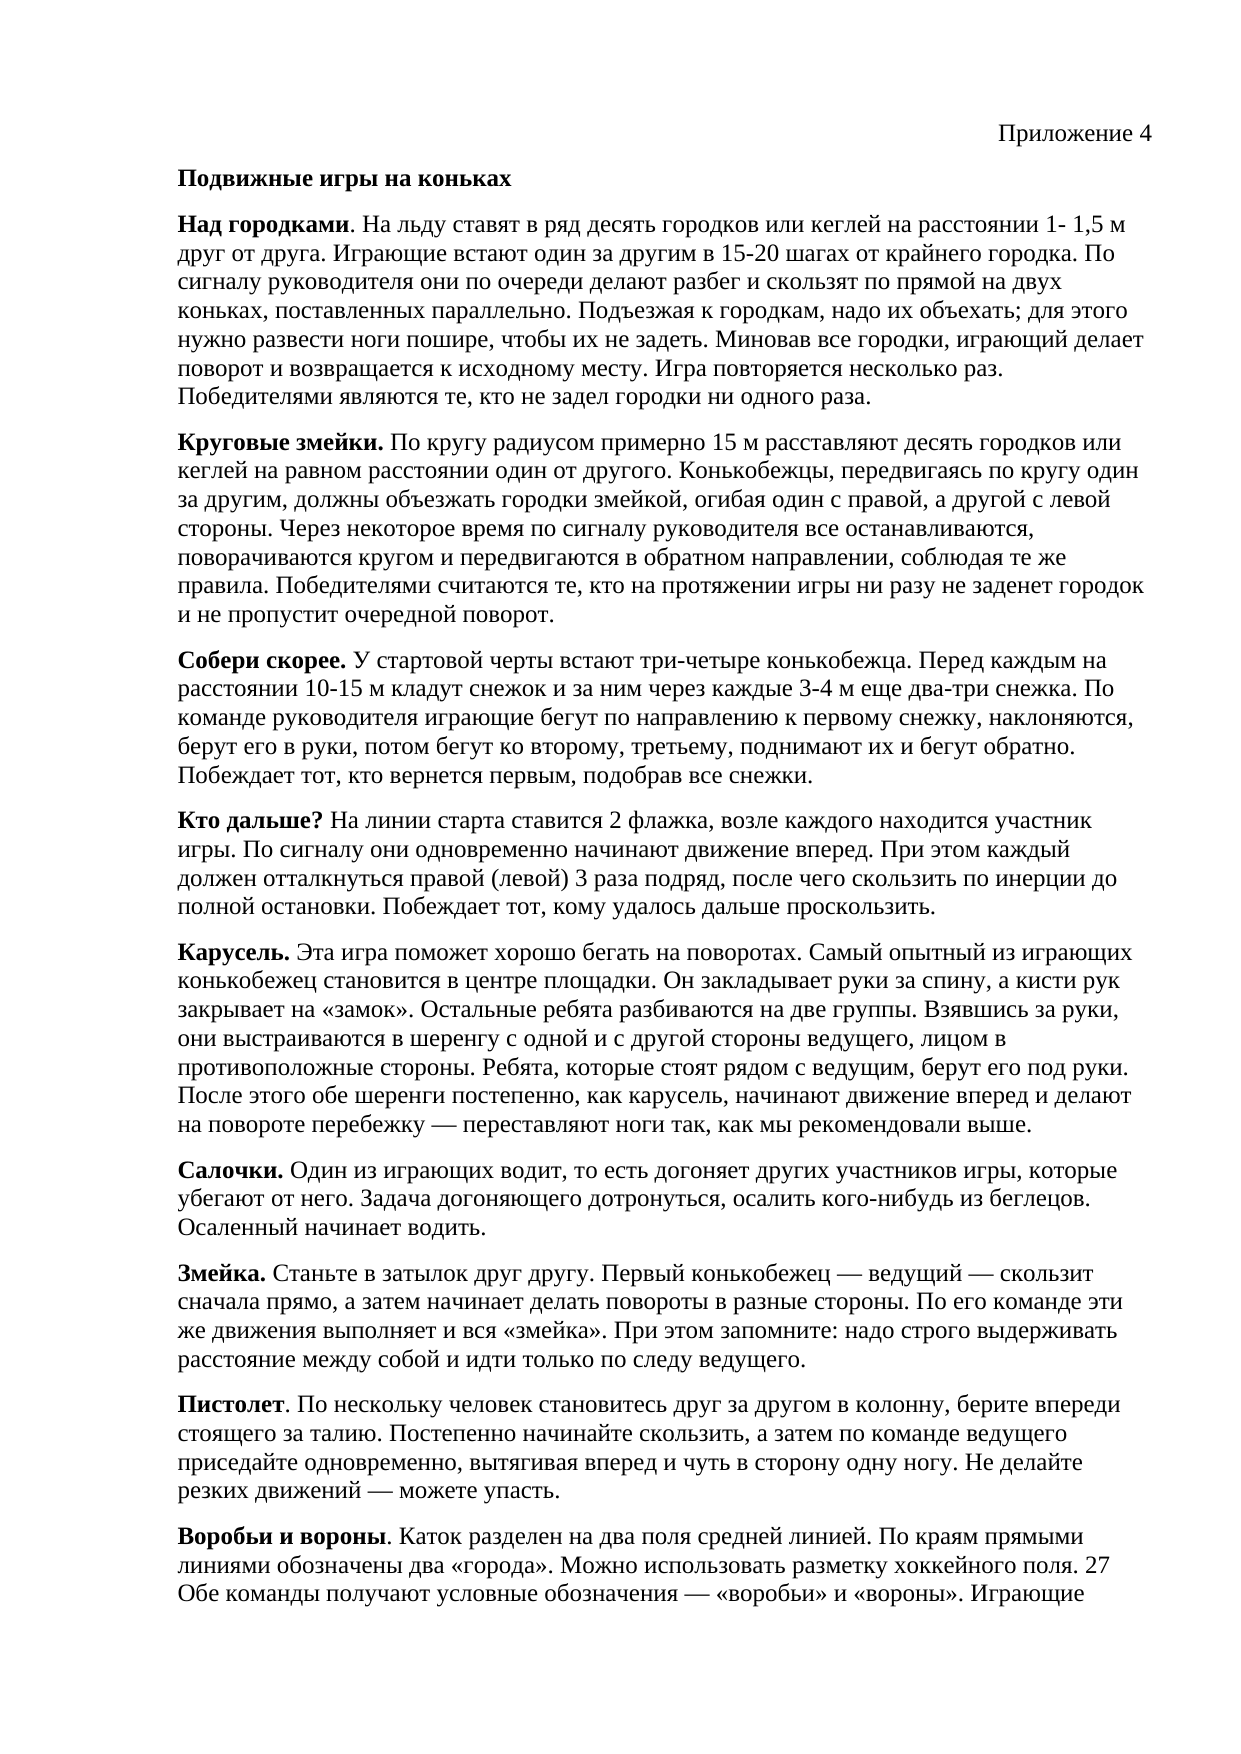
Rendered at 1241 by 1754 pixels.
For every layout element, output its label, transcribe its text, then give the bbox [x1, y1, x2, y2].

text Приложение 4 [177, 118, 1152, 147]
text Кто дальше? На линии старта ставится 2 флажка, возле каждого находится участник игры. По сигналу они одновременно начинают движение вперед. При этом каждый должен отталкнуться правой (левой) 3 раза подряд, после чего скользить по инерции до полной остановки. Побеждает тот, кому удалось дальше проскользить. [177, 805, 1152, 920]
text Пистолет. По нескольку человек становитесь друг за другом в колонну, берите впереди стоящего за талию. Постепенно начинайте скользить, а затем по команде ведущего приседайте одновременно, вытягивая вперед и чуть в сторону одну ногу. Не делайте резких движений — можете упасть. [177, 1389, 1152, 1504]
text Круговые змейки. По кругу радиусом примерно 15 м расставляют десять городков или кеглей на равном расстоянии один от другого. Конькобежцы, передвигаясь по кругу один за другим, должны объезжать городки змейкой, огибая один с правой, а другой с левой стороны. Через некоторое время по сигналу руководителя все останавливаются, поворачиваются кругом и передвигаются в обратном направлении, соблюдая те же правила. Победителями считаются те, кто на протяжении игры ни разу не заденет городок и не пропустит очередной поворот. [177, 427, 1152, 628]
text Змейка. Станьте в затылок друг другу. Первый конькобежец — ведущий — скользит сначала прямо, а затем начинает делать повороты в разные стороны. По его команде эти же движения выполняет и вся «змейка». При этом запомните: надо строго выдерживать расстояние между собой и идти только по следу ведущего. [177, 1258, 1152, 1373]
text Собери скорее. У стартовой черты встают три-четыре конькобежца. Перед каждым на расстоянии 10-15 м кладут снежок и за ним через каждые 3-4 м еще два-три снежка. По команде руководителя играющие бегут по направлению к первому снежку, наклоняются, берут его в руки, потом бегут ко второму, третьему, поднимают их и бегут обратно. Побеждает тот, кто вернется первым, подобрав все снежки. [177, 645, 1152, 788]
text Салочки. Один из играющих водит, то есть догоняет других участников игры, которые убегают от него. Задача догоняющего дотронуться, осалить кого-нибудь из беглецов. Осаленный начинает водить. [177, 1155, 1152, 1241]
text Над городками. На льду ставят в ряд десять городков или кеглей на расстоянии 1- 1,5 м друг от друга. Играющие встают один за другим в 15-20 шагах от крайнего городка. По сигналу руководителя они по очереди делают разбег и скользят по прямой на двух коньках, поставленных параллельно. Подъезжая к городкам, надо их объехать; для этого нужно развести ноги пошире, чтобы их не задеть. Миновав все городки, играющий делает поворот и возвращается к исходному месту. Игра повторяется несколько раз. Победителями являются те, кто не задел городки ни одного раза. [177, 209, 1152, 410]
text Карусель. Эта игра поможет хорошо бегать на поворотах. Самый опытный из играющих конькобежец становится в центре площадки. Он закладывает руки за спину, а кисти рук закрывает на «замок». Остальные ребята разбиваются на две группы. Взявшись за руки, они выстраиваются в шеренгу с одной и с другой стороны ведущего, лицом в противоположные стороны. Ребята, которые стоят рядом с ведущим, берут его под руки. После этого обе шеренги постепенно, как карусель, начинают движение вперед и делают на повороте перебежку — переставляют ноги так, как мы рекомендовали выше. [177, 937, 1152, 1138]
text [177, 1521, 1152, 1607]
text Подвижные игры на коньках [177, 163, 1152, 192]
